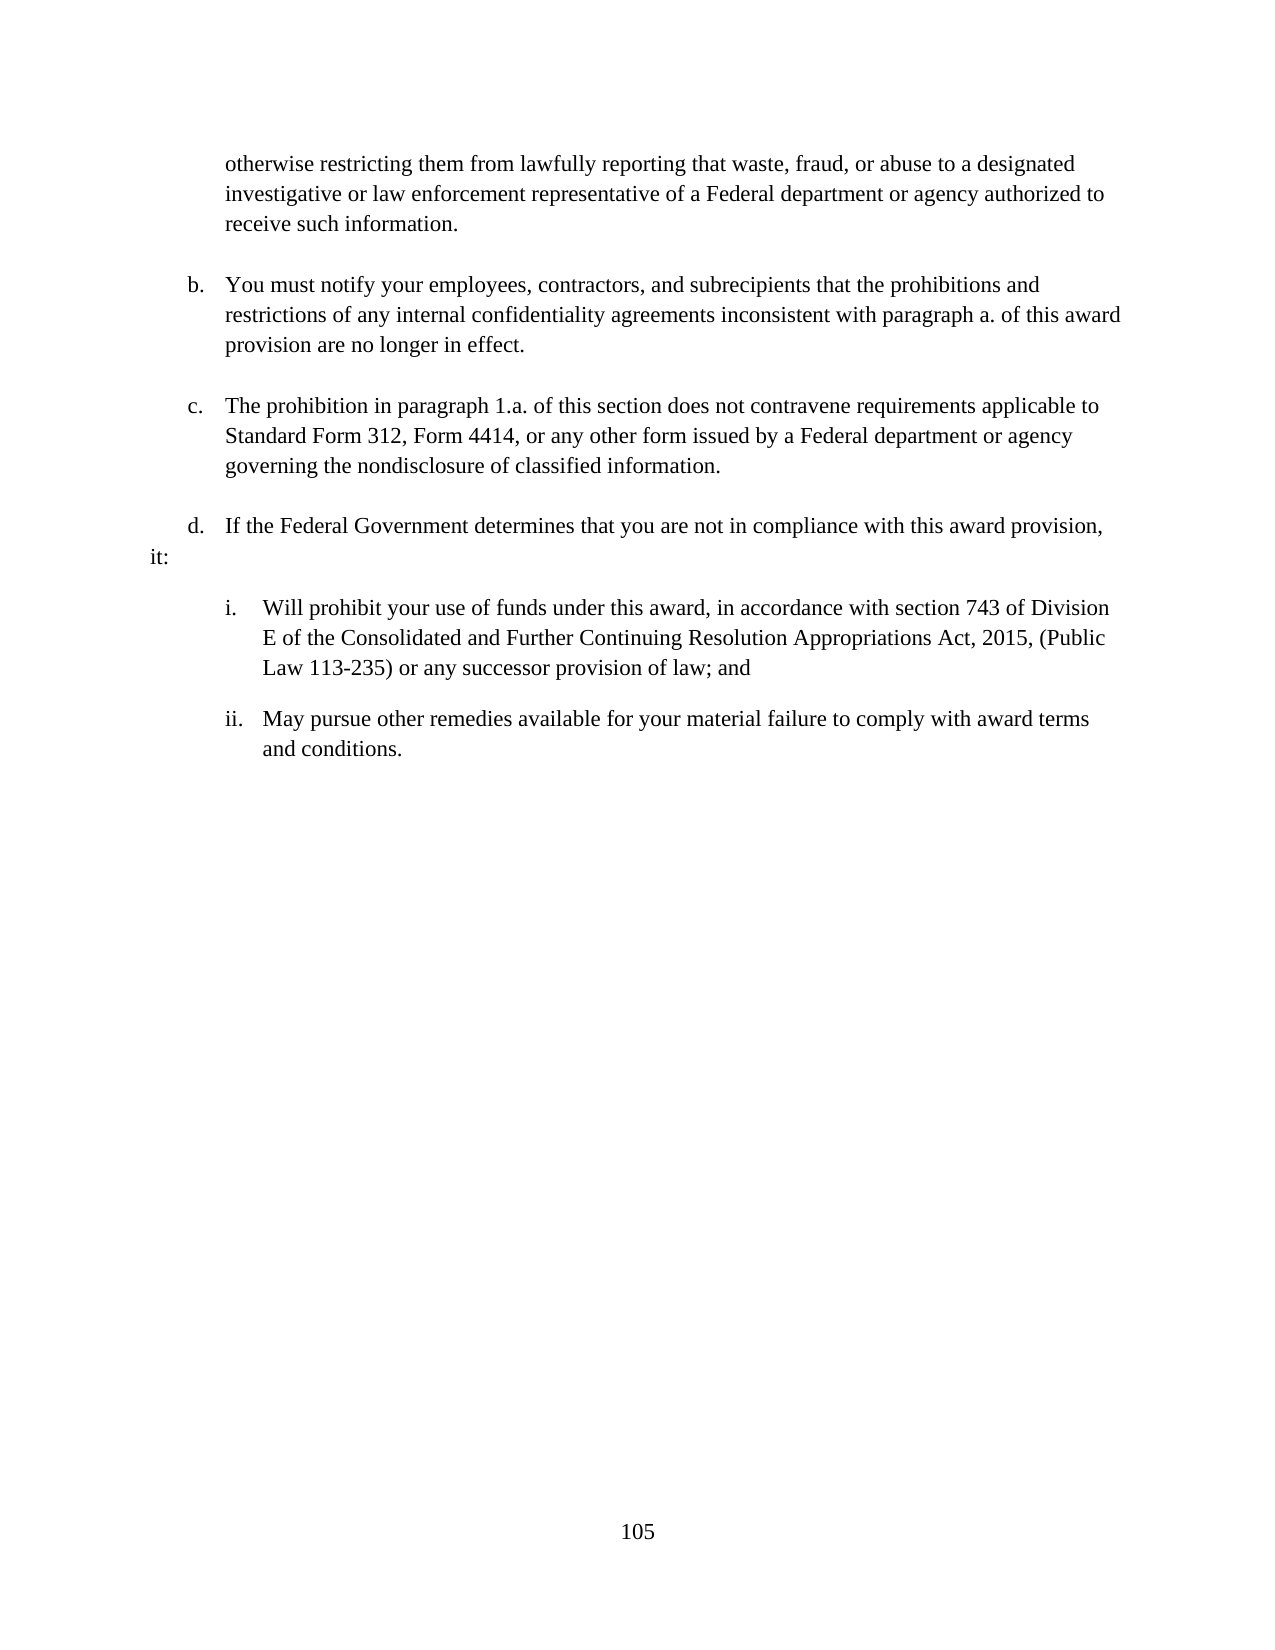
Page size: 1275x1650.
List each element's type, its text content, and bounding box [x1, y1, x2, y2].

text ii. May pursue other remedies available for your material failure to comply with award terms and conditions. [225, 705, 1125, 762]
text i. Will prohibit your use of funds under this award, in accordance with section 743 of Division E of the Consolidated and Further Continuing Resolution Appropriations Act, 2015, (Public Law 113-235) or any successor provision of law; and [225, 594, 1125, 681]
text b. You must notify your employees, contractors, and subrecipients that the prohibitions and restrictions of any internal confidentiality agreements inconsistent with paragraph a. of this award provision are no longer in effect. [187, 271, 1125, 358]
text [187, 150, 1125, 237]
text c. The prohibition in paragraph 1.a. of this section does not contravene requirements applicable to Standard Form 312, Form 4414, or any other form issued by a Federal department or agency governing the nondisclosure of classified information. [187, 392, 1125, 478]
text d. If the Federal Government determines that you are not in compliance with this award provision, it: [150, 512, 1125, 569]
